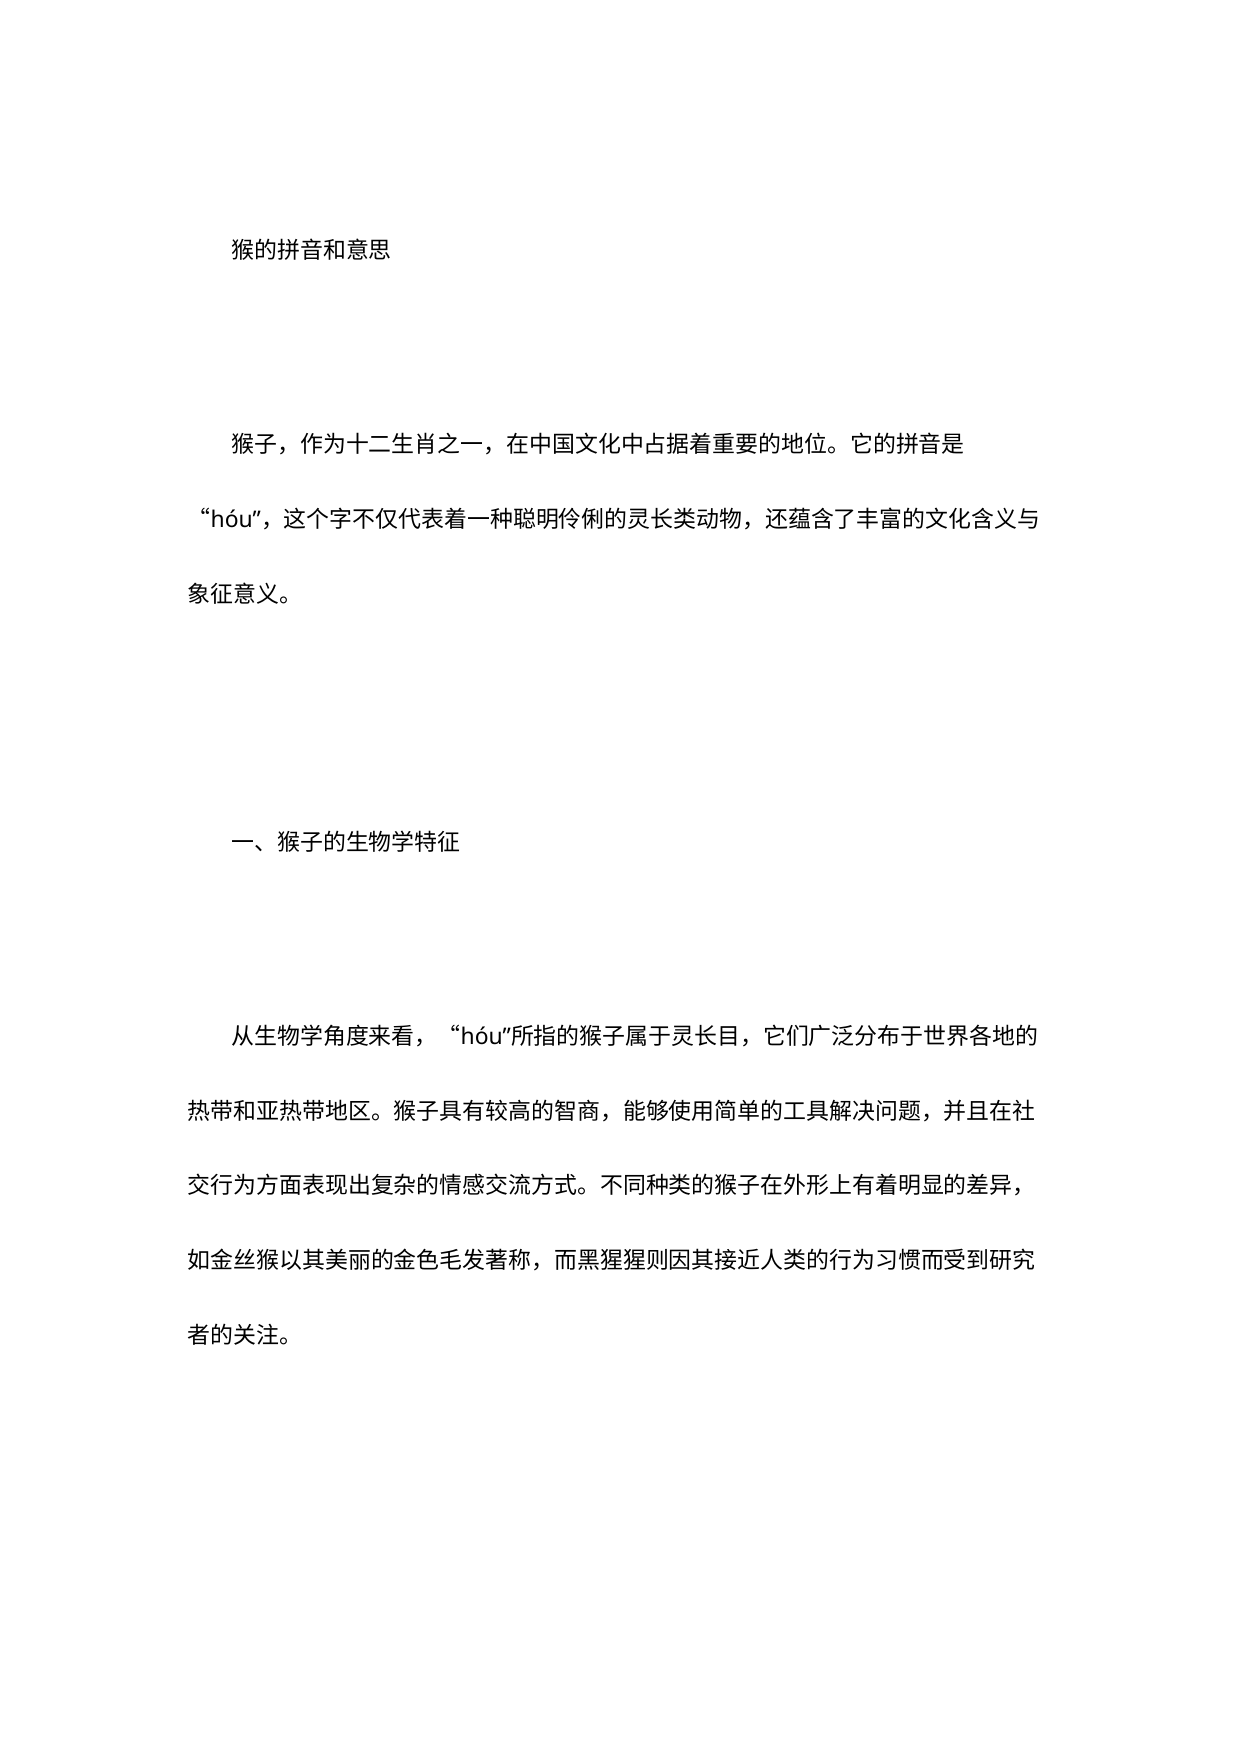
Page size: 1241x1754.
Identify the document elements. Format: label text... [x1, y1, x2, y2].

text 从生物学角度来看，“hóu”所指的猴子属于灵长目，它们广泛分布于世界各地的热带和亚热带地区。猴子具有较高的智商，能够使用简单的工具解决问题，并且在社交行为方面表现出复杂的情感交流方式。不同种类的猴子在外形上有着明显的差异，如金丝猴以其美丽的金色毛发著称，而黑猩猩则因其接近人类的行为习惯而受到研究者的关注。 [187, 1002, 1053, 1366]
text 猴的拼音和意思 [187, 216, 1053, 281]
text 一、猴子的生物学特征 [187, 808, 1053, 873]
text 猴子，作为十二生肖之一，在中国文化中占据着重要的地位。它的拼音是“hóu”，这个字不仅代表着一种聪明伶俐的灵长类动物，还蕴含了丰富的文化含义与象征意义。 [187, 410, 1053, 624]
